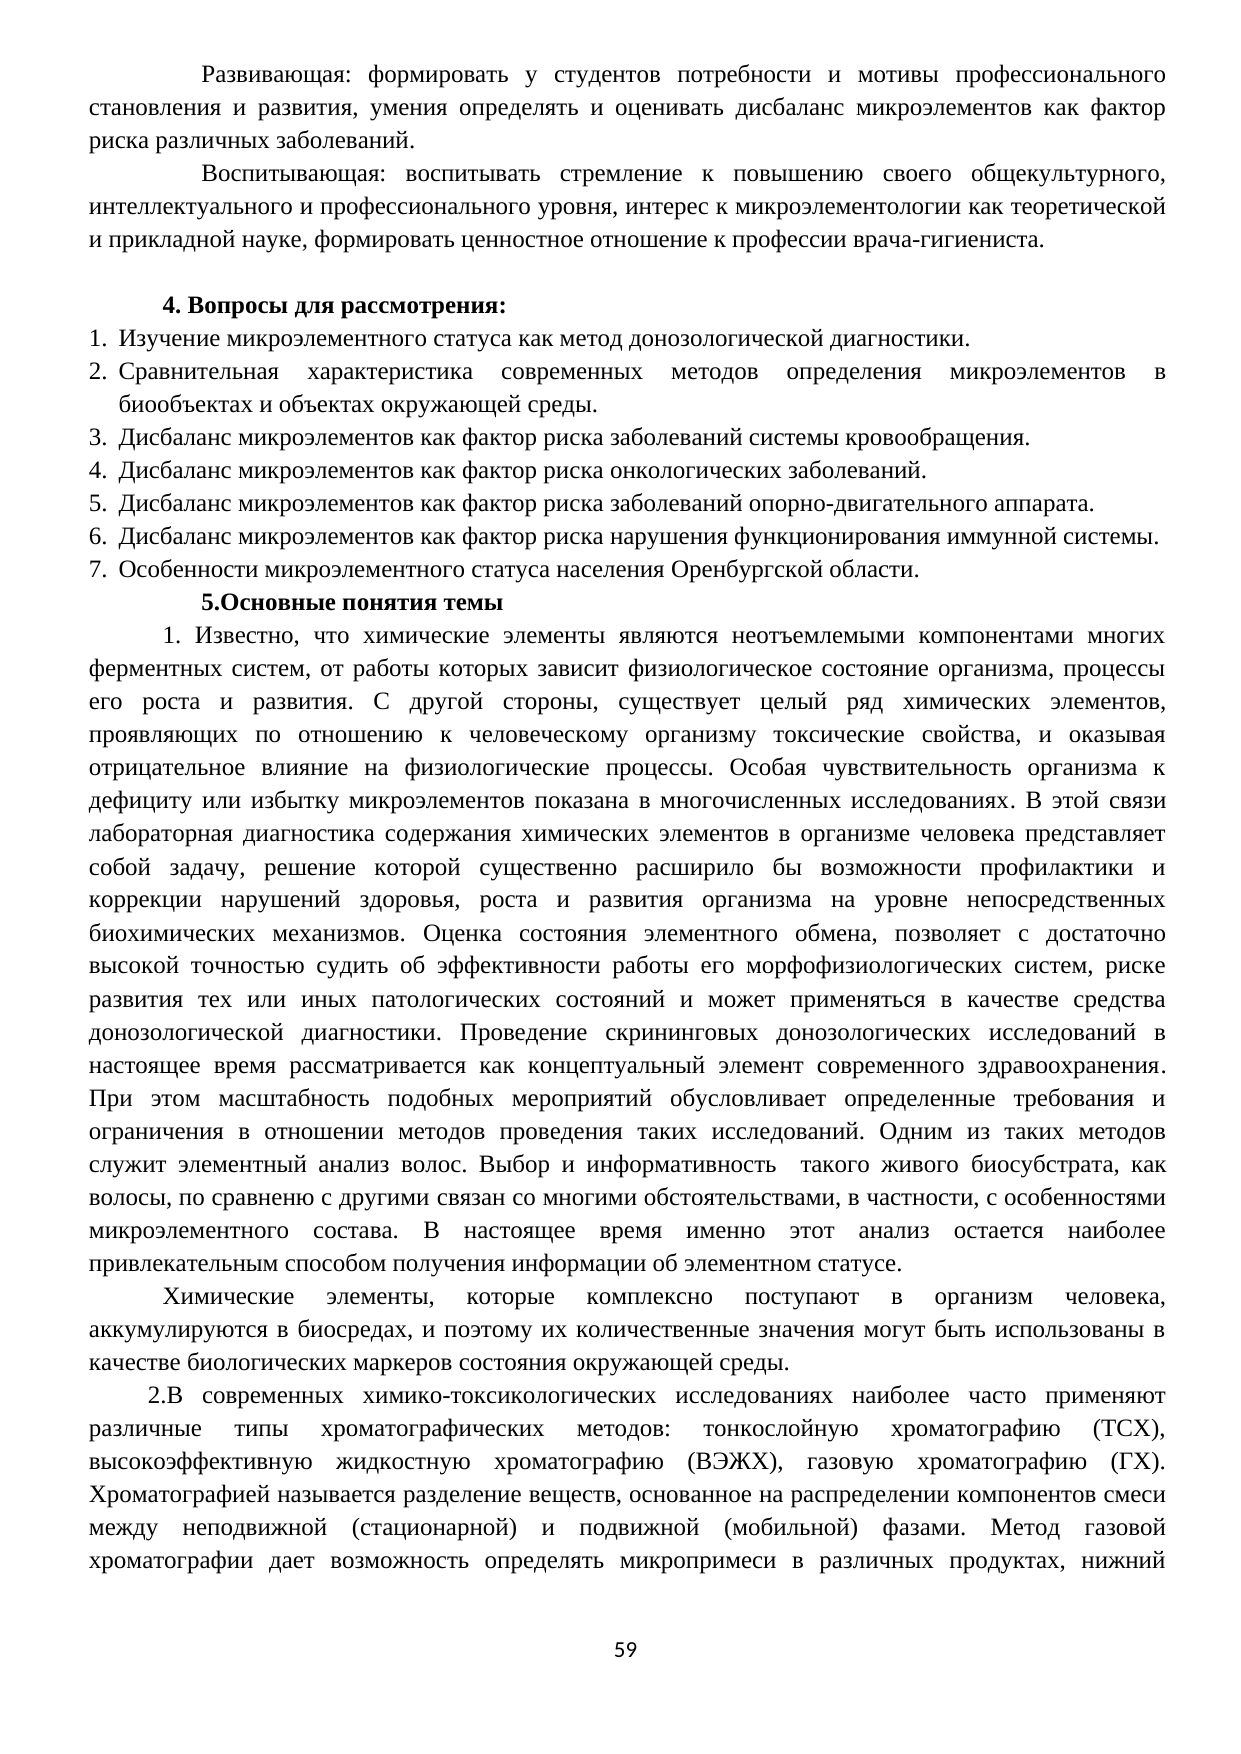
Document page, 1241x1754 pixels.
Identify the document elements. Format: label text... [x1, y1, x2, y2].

list Сравнительная характеристика современных методов определения микроэлементов в биообъектах и объектах окружающей среды. [89, 356, 1167, 418]
text 1. Известно, что химические элементы являются неотъемлемыми компонентами многих ферментных систем, от работы которых зависит физиологическое состояние организма, процессы его роста и развития. С другой стороны, существует целый ряд химических элементов, проявляющих по отношению к человеческому организму токсические свойства, и оказывая отрицательное влияние на физиологические процессы. Особая чувствительность организма к дефициту или избытку микроэлементов показана в многочисленных исследованиях. В этой связи лабораторная диагностика содержания химических элементов в организме человека представляет собой задачу, решение которой существенно расширило бы возможности профилактики и коррекции нарушений здоровья, роста и развития организма на уровне непосредственных биохимических механизмов. Оценка состояния элементного обмена, позволяет с достаточно высокой точностью судить об эффективности работы его морфофизиологических систем, риске развития тех или иных патологических состояний и может применяться в качестве средства донозологической диагностики. Проведение скрининговых донозологических исследований в настоящее время рассматривается как концептуальный элемент современного здравоохранения. При этом масштабность подобных мероприятий обусловливает определенные требования и ограничения в отношении методов проведения таких исследований. Одним из таких методов служит элементный анализ волос. Выбор и информативность такого живого биосубстрата, как волосы, по сравненю с другими связан со многими обстоятельствами, в частности, с особенностями микроэлементного состава. В настоящее время именно этот анализ остается наиболее привлекательным способом получения информации об элементном статусе. [89, 620, 1167, 1277]
list Особенности микроэлементного статуса населения Оренбургской области. [89, 554, 1167, 583]
list Дисбаланс микроэлементов как фактор риска заболеваний опорно-двигательного аппарата. [89, 488, 1167, 517]
text Химические элементы, которые комплексно поступают в организм человека, аккумулируются в биосредах, и поэтому их количественные значения могут быть использованы в качестве биологических маркеров состояния окружающей среды. [89, 1281, 1167, 1376]
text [89, 1380, 1167, 1574]
list Изучение микроэлементного статуса как метод донозологической диагностики. [89, 323, 1167, 352]
text Воспитывающая: воспитывать стремление к повышению своего общекультурного, интеллектуального и профессионального уровня, интерес к микроэлементологии как теоретической и прикладной науке, формировать ценностное отношение к профессии врача-гигиениста. [89, 158, 1167, 253]
text 4. Вопросы для рассмотрения: [89, 290, 1167, 319]
list Дисбаланс микроэлементов как фактор риска заболеваний системы кровообращения. [89, 422, 1167, 451]
text 5.Основные понятия темы [89, 587, 1167, 616]
list Дисбаланс микроэлементов как фактор риска онкологических заболеваний. [89, 455, 1167, 484]
text Развивающая: формировать у студентов потребности и мотивы профессионального становления и развития, умения определять и оценивать дисбаланс микроэлементов как фактор риска различных заболеваний. [89, 59, 1167, 154]
list Дисбаланс микроэлементов как фактор риска нарушения функционирования иммунной системы. [89, 521, 1167, 550]
